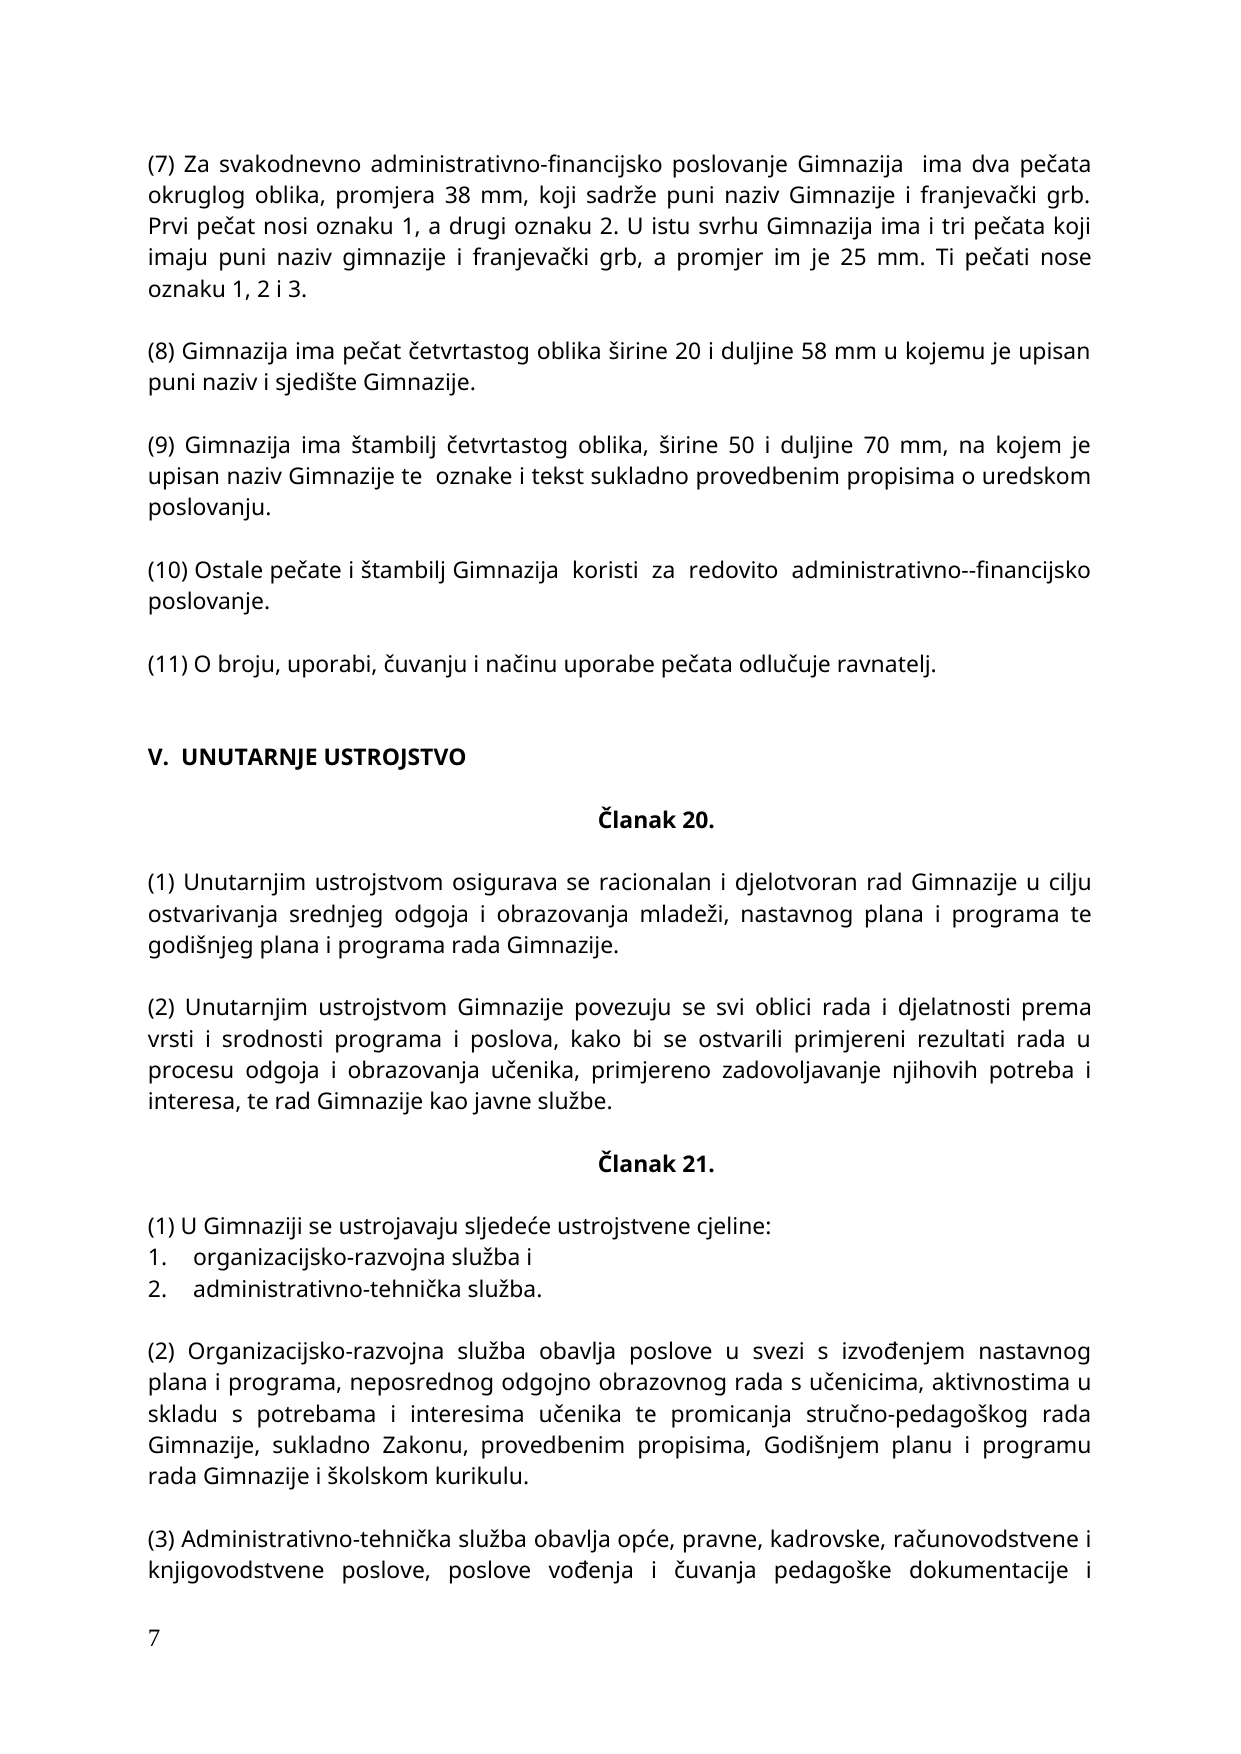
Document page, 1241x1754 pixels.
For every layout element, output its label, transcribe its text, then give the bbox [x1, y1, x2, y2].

text (2) Organizacijsko-razvojna služba obavlja poslove u svezi s izvođenjem nastavnog plana i programa, neposrednog odgojno obrazovnog rada s učenicima, aktivnostima u skladu s potrebama i interesima učenika te promicanja stručno-pedagoškog rada Gimnazije, sukladno Zakonu, provedbenim propisima, Godišnjem planu i programu rada Gimnazije i školskom kurikulu. [148, 1335, 1093, 1491]
list administrativno-tehnička služba. [148, 1273, 1093, 1304]
text (10) Ostale pečate i štambilj Gimnazija koristi za redovito administrativno--financijsko poslovanje. [148, 554, 1093, 616]
text Članak 21. [148, 1148, 1093, 1179]
text (11) O broju, uporabi, čuvanju i načinu uporabe pečata odlučuje ravnatelj. [148, 648, 1093, 679]
list organizacijsko-razvojna služba i [148, 1241, 1093, 1273]
text (8) Gimnazija ima pečat četvrtastog oblika širine 20 i duljine 58 mm u kojemu je upisan puni naziv i sjedište Gimnazije. [148, 335, 1093, 398]
text (9) Gimnazija ima štambilj četvrtastog oblika, širine 50 i duljine 70 mm, na kojem je upisan naziv Gimnazije te oznake i tekst sukladno provedbenim propisima o uredskom poslovanju. [148, 429, 1093, 523]
text (2) Unutarnjim ustrojstvom Gimnazije povezuju se svi oblici rada i djelatnosti prema vrsti i srodnosti programa i poslova, kako bi se ostvarili primjereni rezultati rada u procesu odgoja i obrazovanja učenika, primjereno zadovoljavanje njihovih potreba i interesa, te rad Gimnazije kao javne službe. [148, 991, 1093, 1116]
text V. UNUTARNJE USTROJSTVO [148, 741, 1093, 773]
text Članak 20. [523, 804, 1093, 835]
text (1) Unutarnjim ustrojstvom osigurava se racionalan i djelotvoran rad Gimnazije u cilju ostvarivanja srednjeg odgoja i obrazovanja mladeži, nastavnog plana i programa te godišnjeg plana i programa rada Gimnazije. [148, 866, 1093, 960]
text (1) U Gimnaziji se ustrojavaju sljedeće ustrojstvene cjeline: [148, 1210, 1093, 1241]
text (7) Za svakodnevno administrativno-financijsko poslovanje Gimnazija ima dva pečata okruglog oblika, promjera 38 mm, koji sadrže puni naziv Gimnazije i franjevački grb. Prvi pečat nosi oznaku 1, a drugi oznaku 2. U istu svrhu Gimnazija ima i tri pečata koji imaju puni naziv gimnazije i franjevački grb, a promjer im je 25 mm. Ti pečati nose oznaku 1, 2 i 3. [148, 148, 1093, 304]
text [148, 1523, 1093, 1585]
